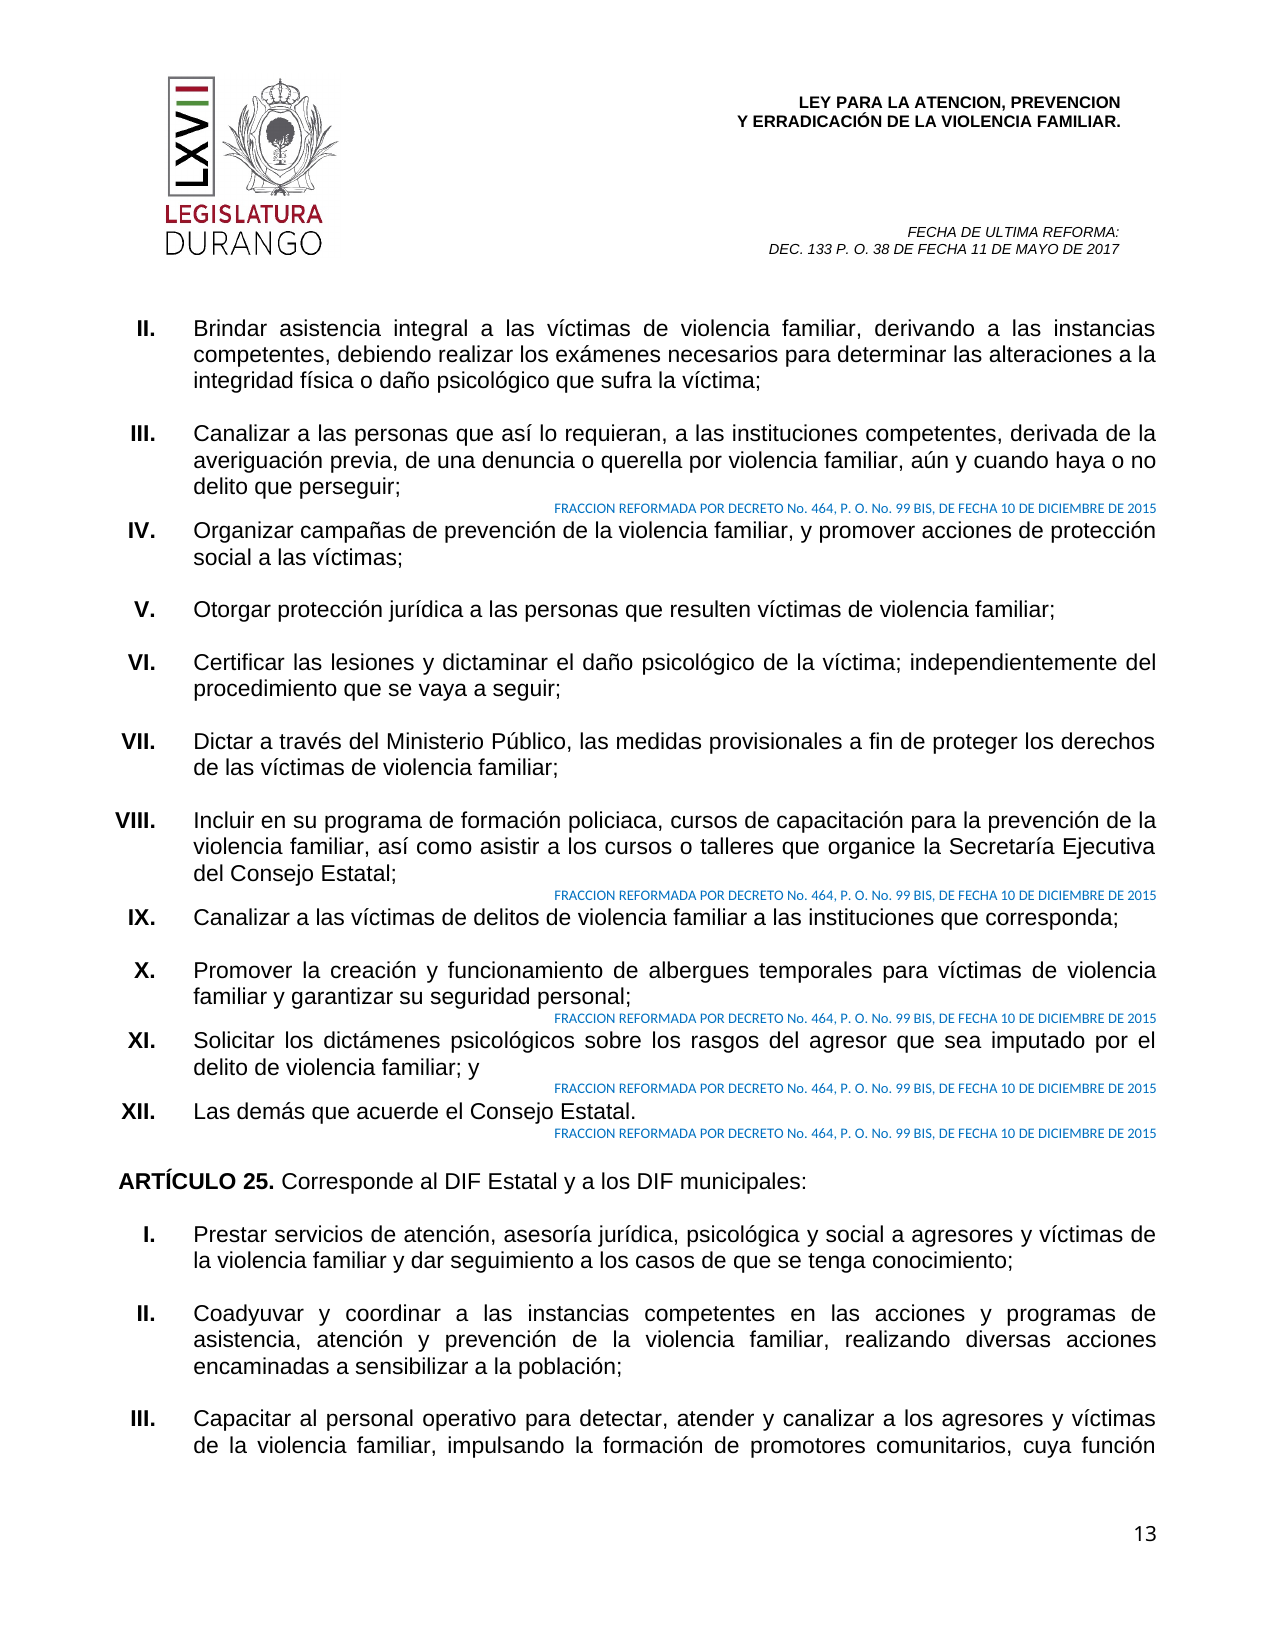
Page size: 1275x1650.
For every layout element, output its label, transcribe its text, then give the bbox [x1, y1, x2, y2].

text FRACCION REFORMADA POR DECRETO No. 464, P. O. No. 99 BIS, DE FECHA 10 DE DICIEMBRE DE 2015 [118, 499, 1157, 517]
text FRACCION REFORMADA POR DECRETO No. 464, P. O. No. 99 BIS, DE FECHA 10 DE DICIEMBRE DE 2015 [193, 1080, 1157, 1098]
list Prestar servicios de atención, asesoría jurídica, psicológica y social a agresores y víctimas de la violencia familiar y dar seguimiento a los casos de que se tenga conocimiento; [156, 1221, 1157, 1273]
list Coadyuvar y coordinar a las instancias competentes en las acciones y programas de asistencia, atención y prevención de la violencia familiar, realizando diversas acciones encaminadas a sensibilizar a la población; [156, 1300, 1157, 1379]
list Certificar las lesiones y dictaminar el daño psicológico de la víctima; independientemente del procedimiento que se vaya a seguir; [156, 649, 1157, 702]
list Canalizar a las víctimas de delitos de violencia familiar a las instituciones que corresponda; [156, 904, 1157, 930]
list Dictar a través del Ministerio Público, las medidas provisionales a fin de proteger los derechos de las víctimas de violencia familiar; [156, 728, 1157, 781]
list Canalizar a las personas que así lo requieran, a las instituciones competentes, derivada de la averiguación previa, de una denuncia o querella por violencia familiar, aún y cuando haya o no delito que perseguir; [156, 420, 1157, 499]
list Brindar asistencia integral a las víctimas de violencia familiar, derivando a las instancias competentes, debiendo realizar los exámenes necesarios para determinar las alteraciones a la integridad física o daño psicológico que sufra la víctima; [156, 315, 1157, 394]
text FRACCION REFORMADA POR DECRETO No. 464, P. O. No. 99 BIS, DE FECHA 10 DE DICIEMBRE DE 2015 [118, 1009, 1157, 1027]
picture [163, 73, 341, 258]
text ARTÍCULO 25. Corresponde al DIF Estatal y a los DIF municipales: [118, 1168, 1157, 1194]
text FRACCION REFORMADA POR DECRETO No. 464, P. O. No. 99 BIS, DE FECHA 10 DE DICIEMBRE DE 2015 [193, 1124, 1157, 1142]
list Promover la creación y funcionamiento de albergues temporales para víctimas de violencia familiar y garantizar su seguridad personal; [156, 957, 1157, 1009]
list Solicitar los dictámenes psicológicos sobre los rasgos del agresor que sea imputado por el delito de violencia familiar; y [156, 1027, 1157, 1080]
list Incluir en su programa de formación policiaca, cursos de capacitación para la prevención de la violencia familiar, así como asistir a los cursos o talleres que organice la Secretaría Ejecutiva del Consejo Estatal; [156, 807, 1157, 886]
list Organizar campañas de prevención de la violencia familiar, y promover acciones de protección social a las víctimas; [156, 517, 1157, 570]
text FRACCION REFORMADA POR DECRETO No. 464, P. O. No. 99 BIS, DE FECHA 10 DE DICIEMBRE DE 2015 [193, 886, 1157, 904]
list Las demás que acuerde el Consejo Estatal. [156, 1098, 1157, 1124]
list Otorgar protección jurídica a las personas que resulten víctimas de violencia familiar; [156, 596, 1157, 622]
